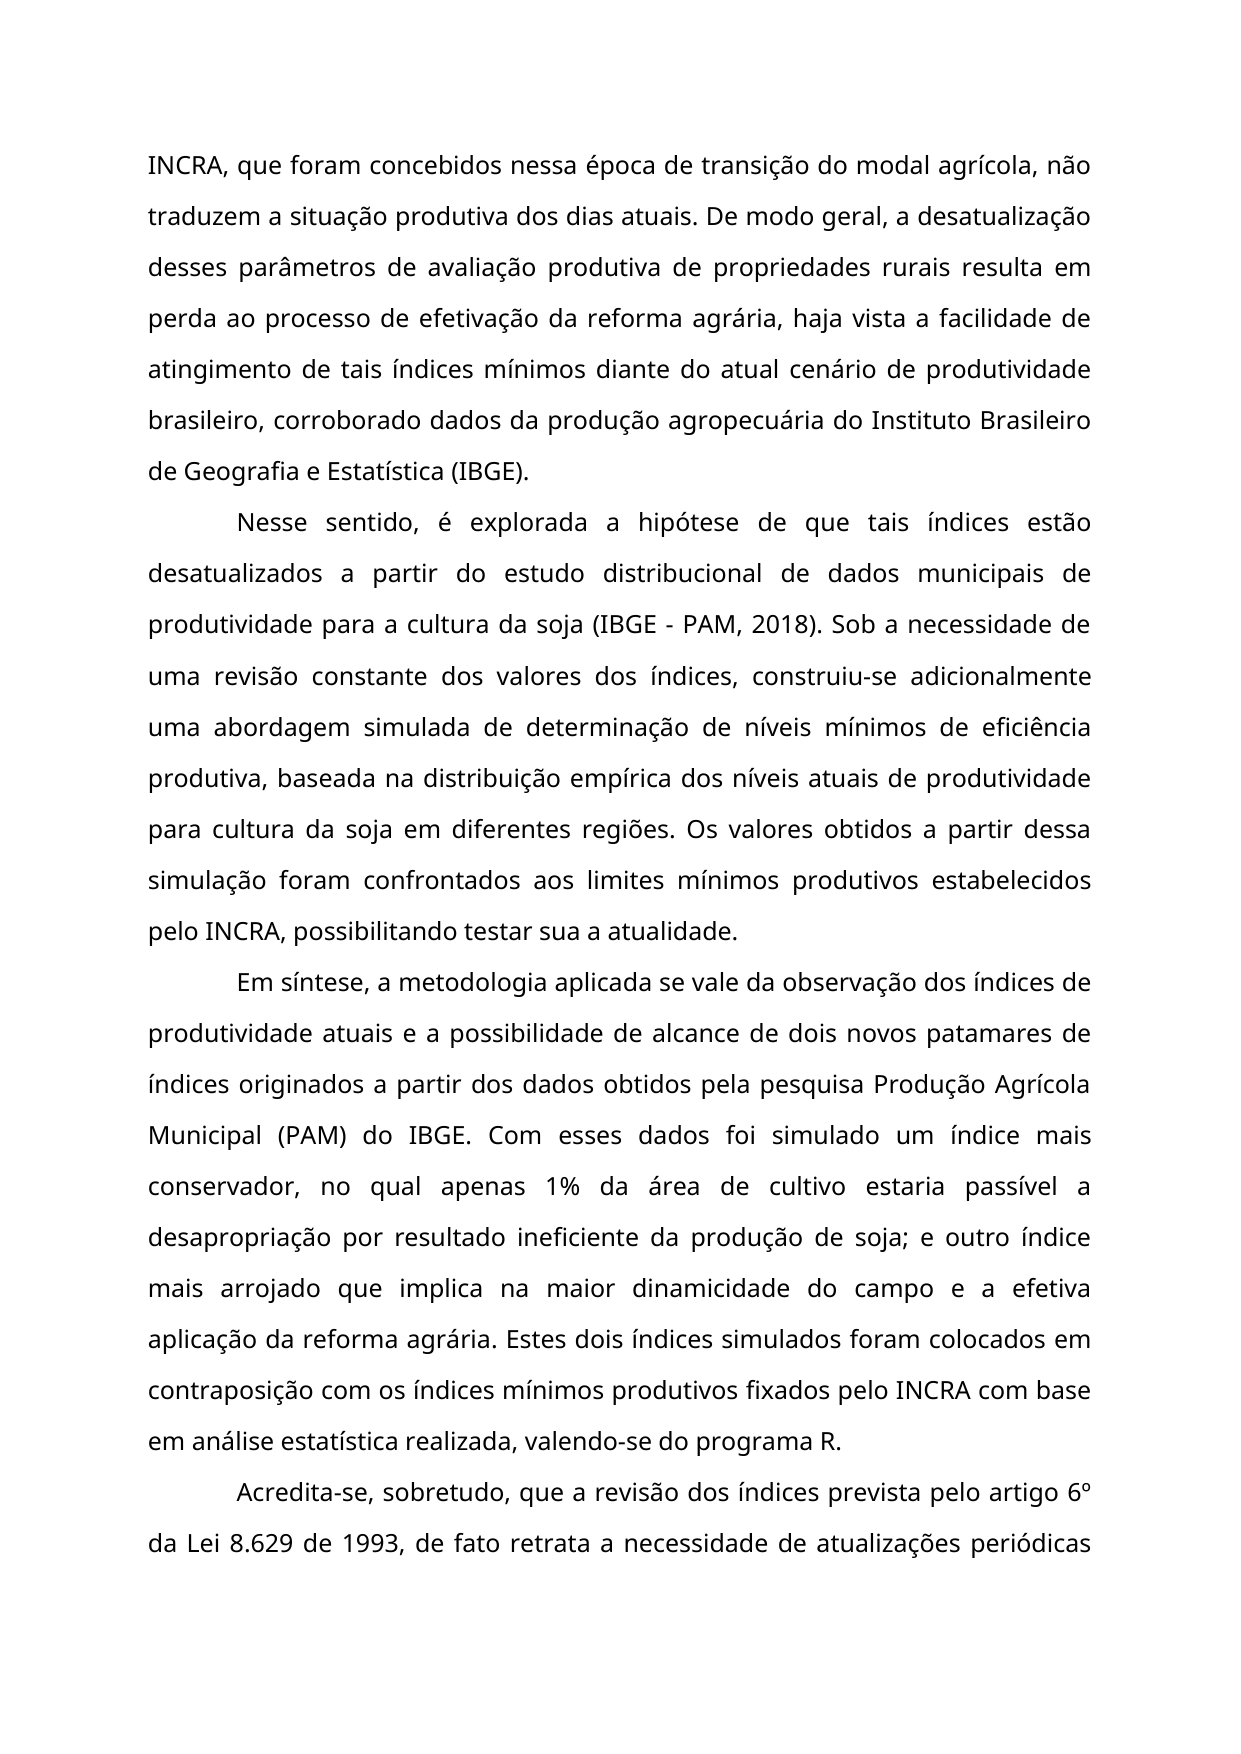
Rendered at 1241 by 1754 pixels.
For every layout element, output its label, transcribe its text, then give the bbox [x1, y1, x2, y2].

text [148, 1475, 1092, 1560]
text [148, 148, 1092, 488]
text Nesse sentido, é explorada a hipótese de que tais índices estão desatualizados a partir do estudo distribucional de dados municipais de produtividade para a cultura da soja (IBGE - PAM, 2018). Sob a necessidade de uma revisão constante dos valores dos índices, construiu-se adicionalmente uma abordagem simulada de determinação de níveis mínimos de eficiência produtiva, baseada na distribuição empírica dos níveis atuais de produtividade para cultura da soja em diferentes regiões. Os valores obtidos a partir dessa simulação foram confrontados aos limites mínimos produtivos estabelecidos pelo INCRA, possibilitando testar sua a atualidade. [148, 505, 1092, 947]
text Em síntese, a metodologia aplicada se vale da observação dos índices de produtividade atuais e a possibilidade de alcance de dois novos patamares de índices originados a partir dos dados obtidos pela pesquisa Produção Agrícola Municipal (PAM) do IBGE. Com esses dados foi simulado um índice mais conservador, no qual apenas 1% da área de cultivo estaria passível a desapropriação por resultado ineficiente da produção de soja; e outro índice mais arrojado que implica na maior dinamicidade do campo e a efetiva aplicação da reforma agrária. Estes dois índices simulados foram colocados em contraposição com os índices mínimos produtivos fixados pelo INCRA com base em análise estatística realizada, valendo-se do programa R. [148, 964, 1092, 1458]
